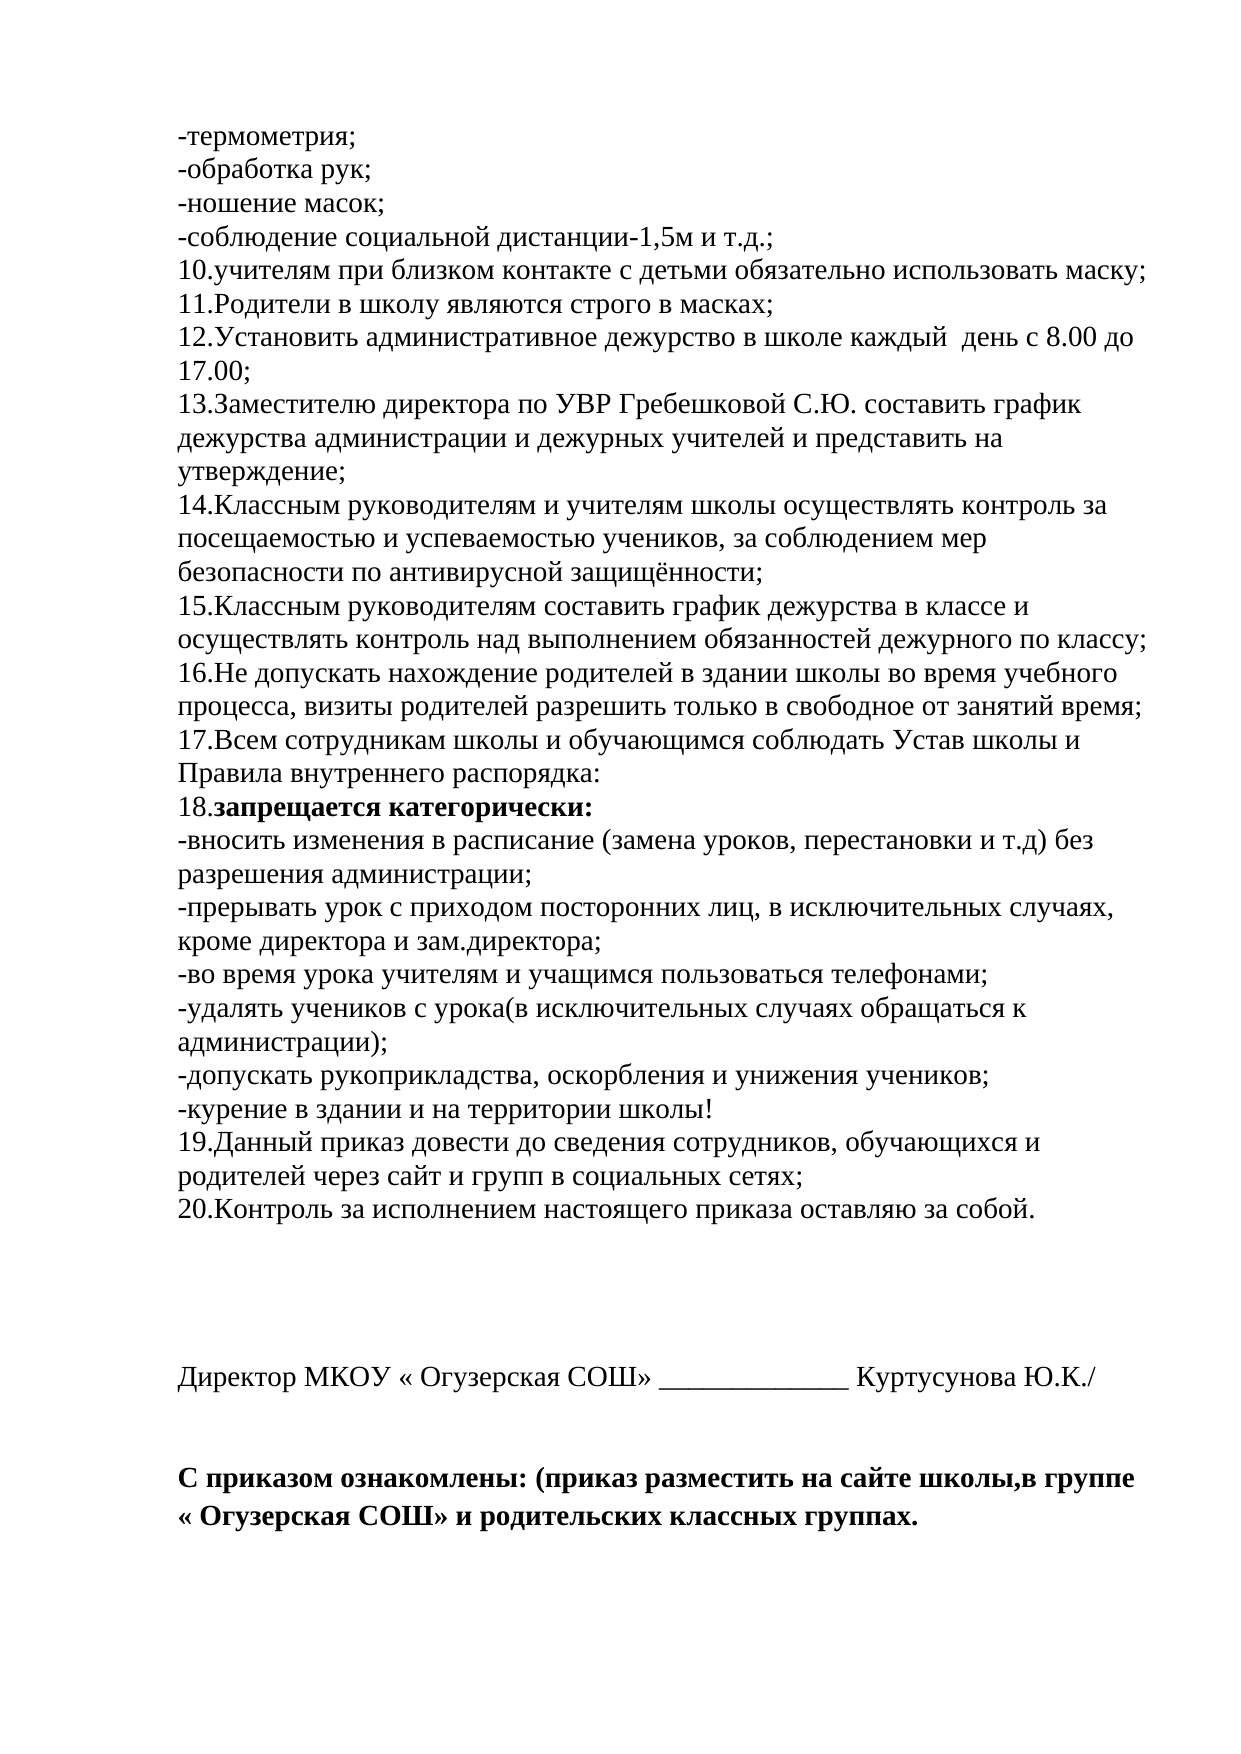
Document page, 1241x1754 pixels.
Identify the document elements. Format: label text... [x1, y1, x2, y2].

text 15.Классным руководителям составить график дежурства в классе и осуществлять контроль над выполнением обязанностей дежурного по классу; [177, 588, 1152, 655]
text -термометрия; [177, 118, 1152, 152]
text -вносить изменения в расписание (замена уроков, перестановки и т.д) без разрешения администрации; [177, 822, 1152, 889]
text 13.Заместителю директора по УВР Гребешковой С.Ю. составить график дежурства администрации и дежурных учителей и представить на утверждение; [177, 386, 1152, 487]
text -удалять учеников с урока(в исключительных случаях обращаться к администрации); [177, 990, 1152, 1057]
text 12.Установить административное дежурство в школе каждый день с 8.00 до 17.00; [177, 319, 1152, 386]
text 16.Не допускать нахождение родителей в здании школы во время учебного процесса, визиты родителей разрешить только в свободное от занятий время; [177, 655, 1152, 722]
text -курение в здании и на территории школы! [177, 1091, 1152, 1124]
text 11.Родители в школу являются строго в масках; [177, 286, 1152, 319]
text -прерывать урок с приходом посторонних лиц, в исключительных случаях, кроме директора и зам.директора; [177, 889, 1152, 957]
text С приказом ознакомлены: (приказ разместить на сайте школы,в группе « Огузерская СОШ» и родительских классных группах. [177, 1460, 1152, 1532]
text -допускать рукоприкладства, оскорбления и унижения учеников; [177, 1057, 1152, 1091]
text 20.Контроль за исполнением настоящего приказа оставляю за собой. [177, 1191, 1152, 1225]
text 14.Классным руководителям и учителям школы осуществлять контроль за посещаемостью и успеваемостью учеников, за соблюдением мер безопасности по антивирусной защищённости; [177, 487, 1152, 588]
text -во время урока учителям и учащимся пользоваться телефонами; [177, 957, 1152, 990]
text -ношение масок; [177, 185, 1152, 219]
text Директор МКОУ « Огузерская СОШ» _____________ Куртусунова Ю.К./ [177, 1359, 1152, 1393]
text -обработка рук; [177, 152, 1152, 185]
text 18.запрещается категорически: [177, 789, 1152, 822]
text -соблюдение социальной дистанции-1,5м и т.д.; [177, 219, 1152, 252]
text 17.Всем сотрудникам школы и обучающимся соблюдать Устав школы и Правила внутреннего распорядка: [177, 722, 1152, 789]
text 19.Данный приказ довести до сведения сотрудников, обучающихся и родителей через сайт и групп в социальных сетях; [177, 1124, 1152, 1191]
text 10.учителям при близком контакте с детьми обязательно использовать маску; [177, 252, 1152, 286]
